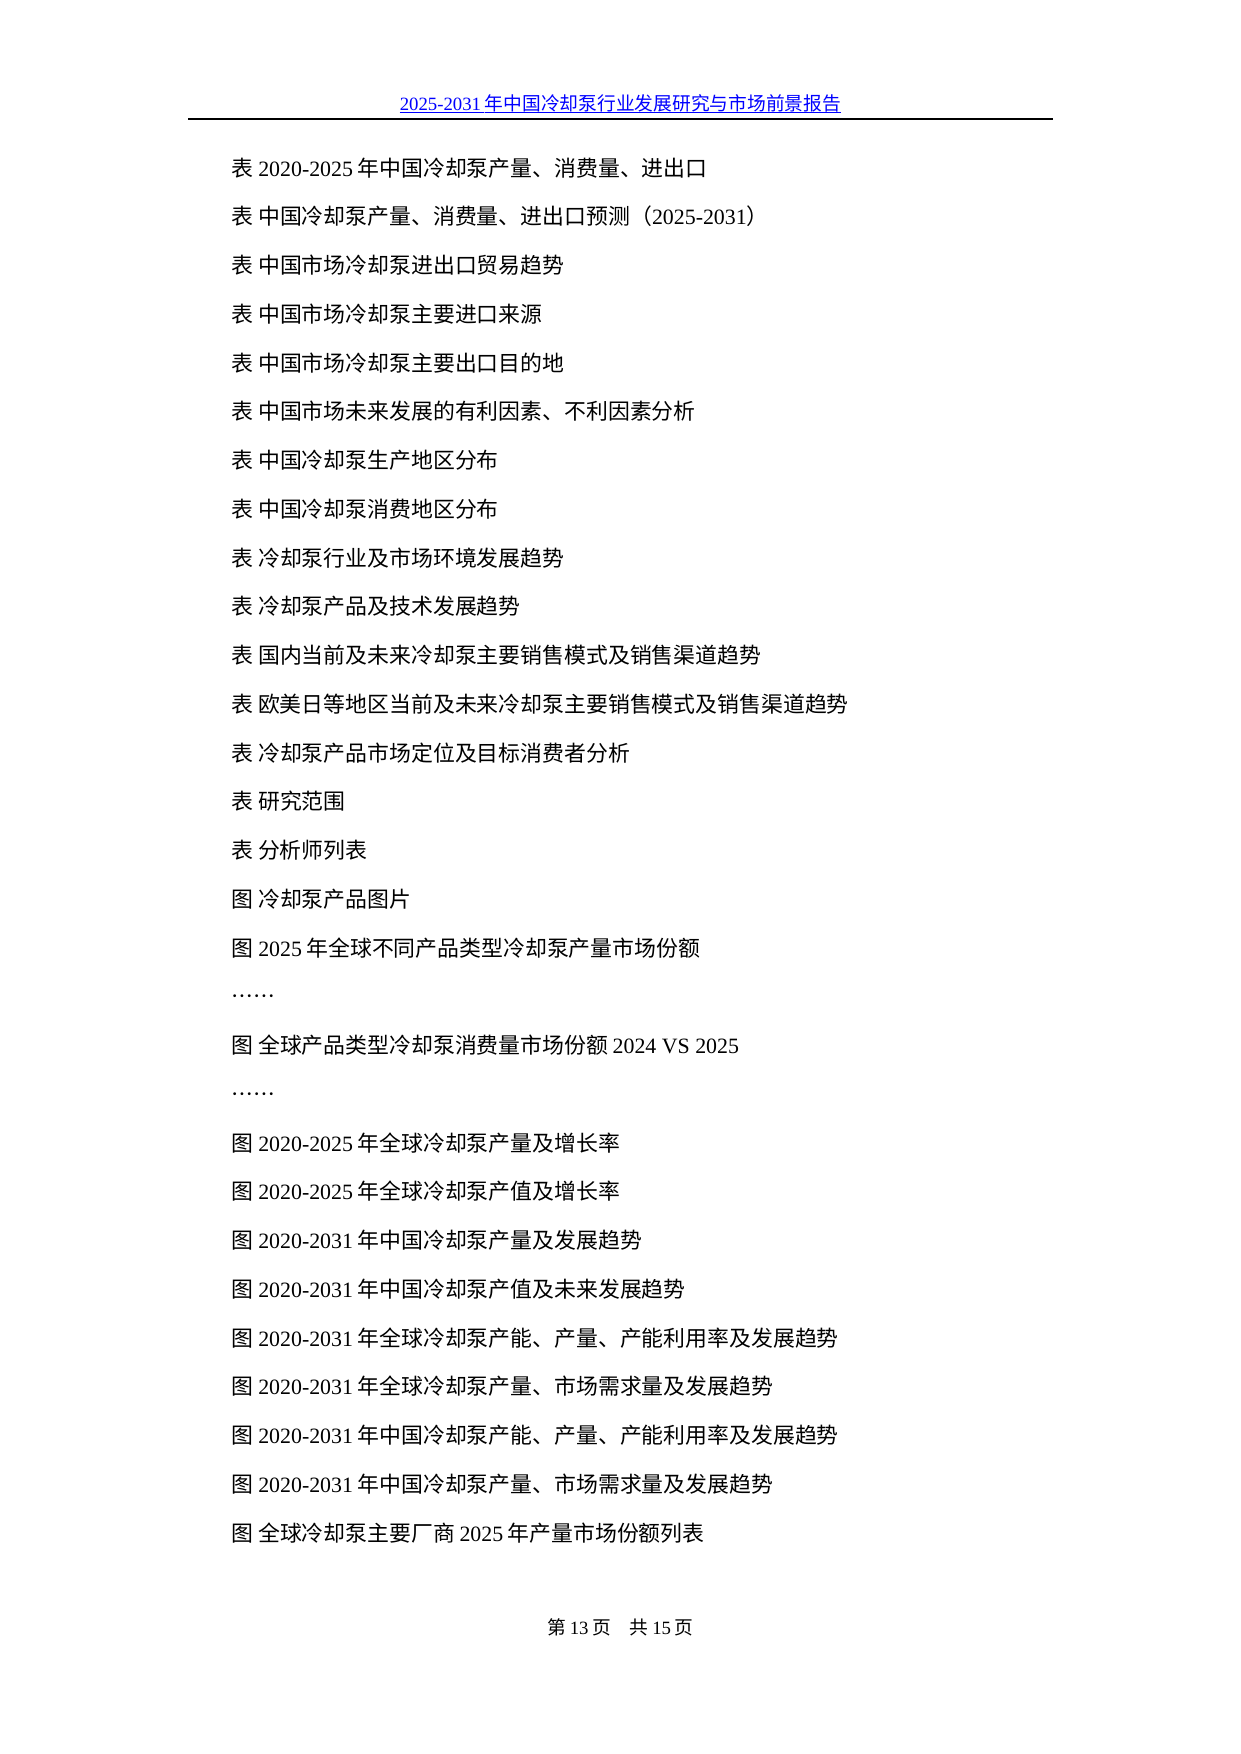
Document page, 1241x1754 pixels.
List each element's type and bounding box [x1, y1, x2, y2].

text [187, 150, 1053, 1548]
